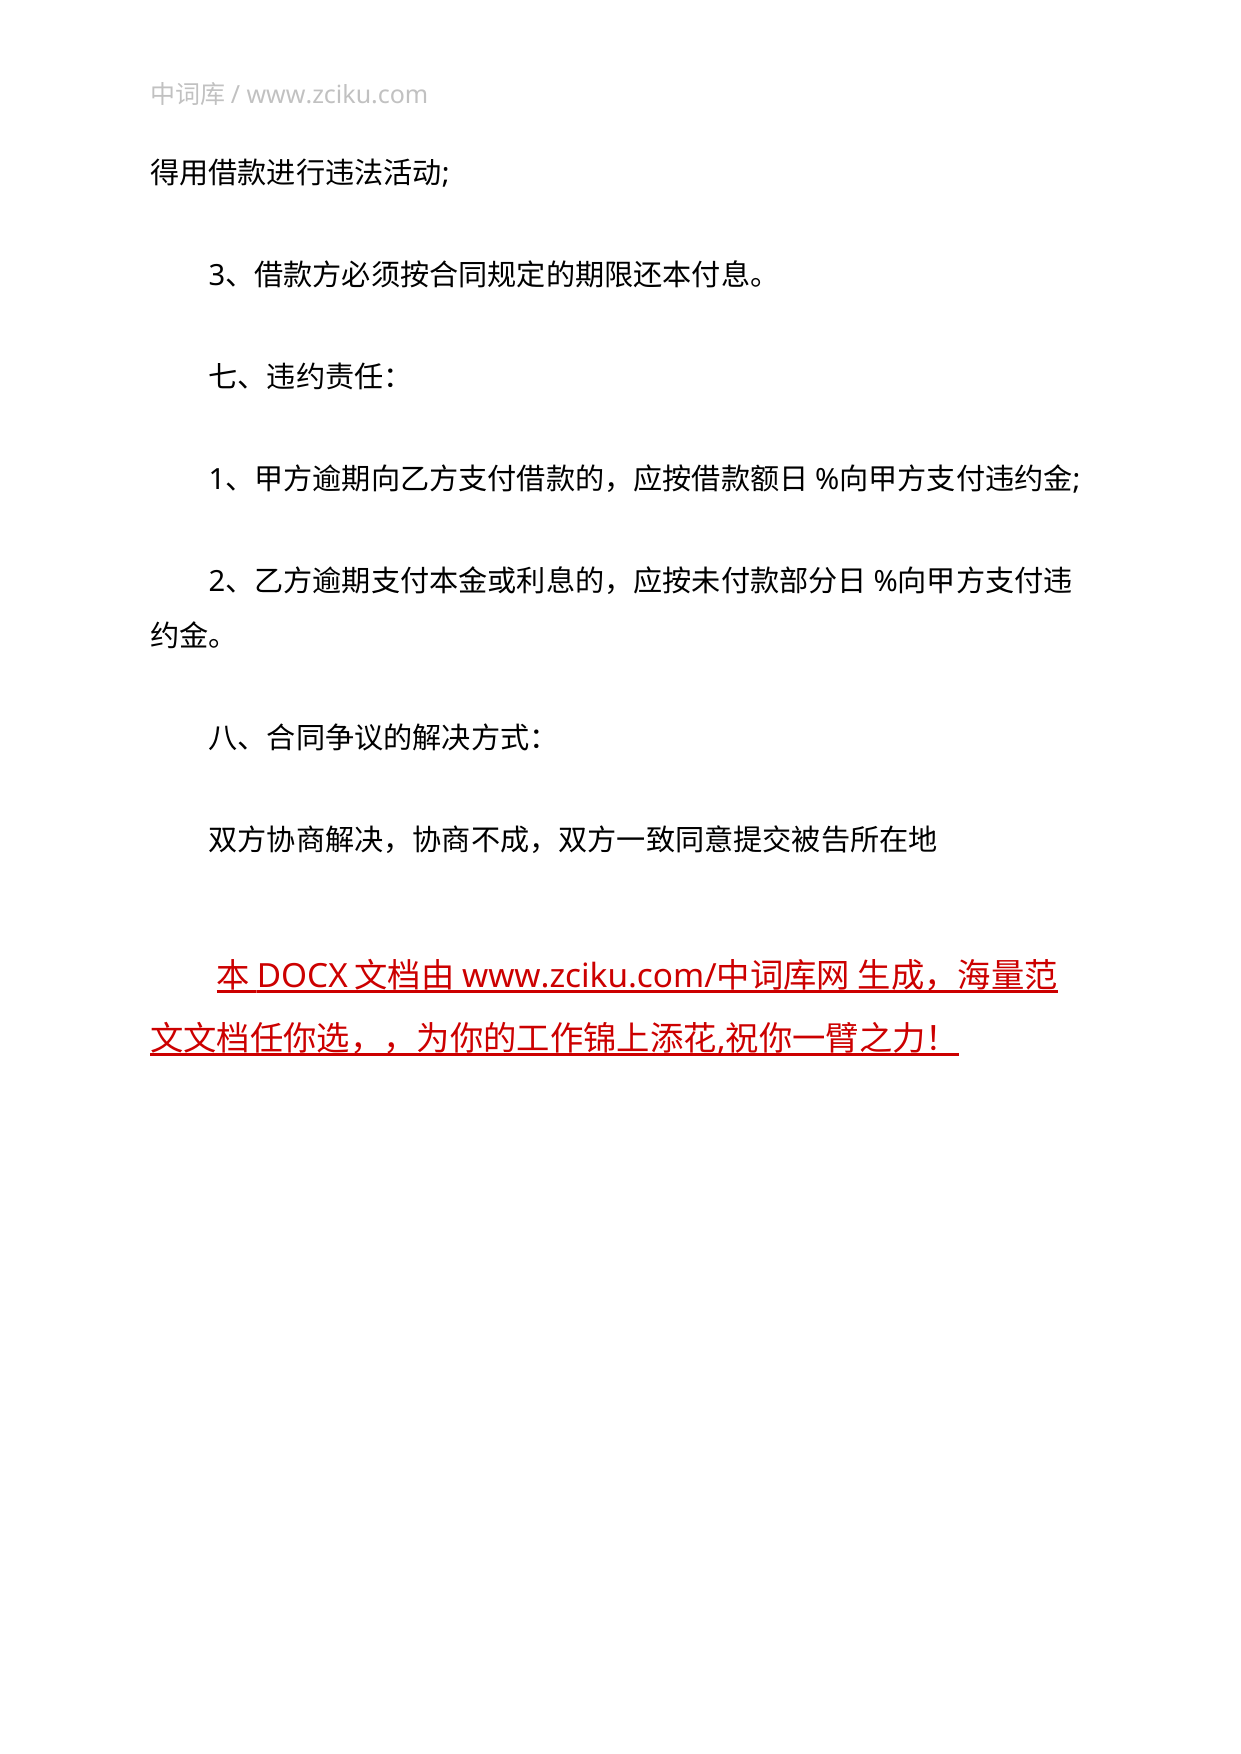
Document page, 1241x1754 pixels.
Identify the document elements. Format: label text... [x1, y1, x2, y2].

text 2、乙方逾期支付本金或利息的，应按未付款部分日 %向甲方支付违约金。 [150, 558, 1090, 655]
text 七、违约责任： [150, 354, 1090, 396]
text 1、甲方逾期向乙方支付借款的，应按借款额日 %向甲方支付违约金; [150, 456, 1090, 498]
text 双方协商解决，协商不成，双方一致同意提交被告所在地 [150, 816, 1090, 858]
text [150, 150, 1090, 192]
text 八、合同争议的解决方式： [150, 714, 1090, 757]
text 本DOCX文档由 www.zciku.com/中词库网 生成，海量范文文档任你选，，为你的工作锦上添花,祝你一臂之力！ [150, 949, 1090, 1061]
text 3、借款方必须按合同规定的期限还本付息。 [150, 252, 1090, 294]
